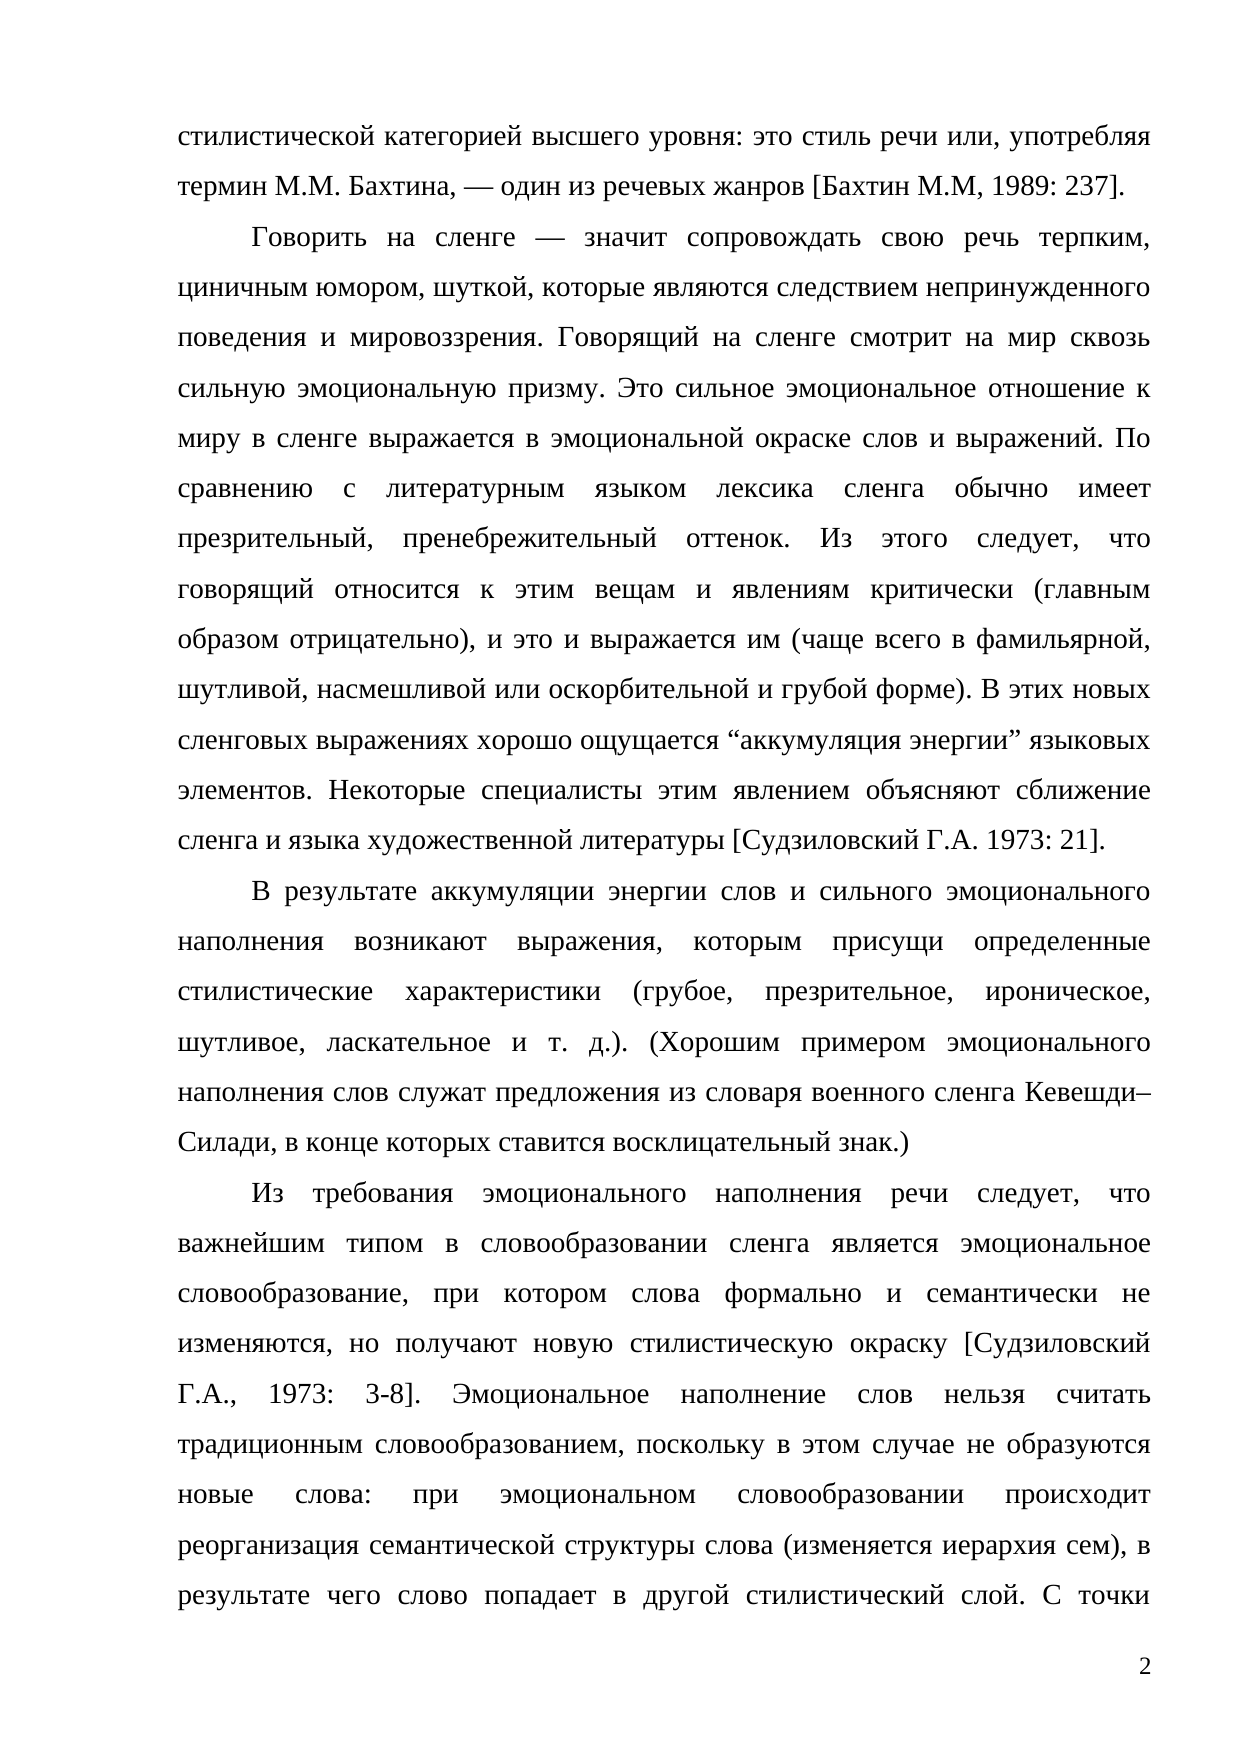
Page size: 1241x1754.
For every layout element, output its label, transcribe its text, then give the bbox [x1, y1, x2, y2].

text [177, 118, 1152, 202]
text Говорить на сленге — значит сопровождать свою речь терпким, циничным юмором, шуткой, которые являются следствием непринужденного поведения и мировоззрения. Говорящий на сленге смотрит на мир сквозь сильную эмоциональную призму. Это сильное эмоциональное отношение к миру в сленге выражается в эмоциональной окраске слов и выражений. По сравнению с литературным языком лексика сленга обычно имеет презрительный, пренебрежительный оттенок. Из этого следует, что говорящий относится к этим вещам и явлениям критически (главным образом отрицательно), и это и выражается им (чаще всего в фамильярной, шутливой, насмешливой или оскорбительной и грубой форме). В этих новых сленговых выражениях хорошо ощущается “аккумуляция энергии” языковых элементов. Некоторые специалисты этим явлением объясняют сближение сленга и языка художественной литературы [Судзиловский Г.А. 1973: 21]. [177, 219, 1152, 856]
text В результате аккумуляции энергии слов и сильного эмоционального наполнения возникают выражения, которым присущи определенные стилистические характеристики (грубое, презрительное, ироническое, шутливое, ласкательное и т. д.). (Хорошим примером эмоционального наполнения слов служат предложения из словаря военного сленга Кевешди–Силади, в конце которых ставится восклицательный знак.) [177, 873, 1152, 1158]
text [177, 1175, 1152, 1611]
